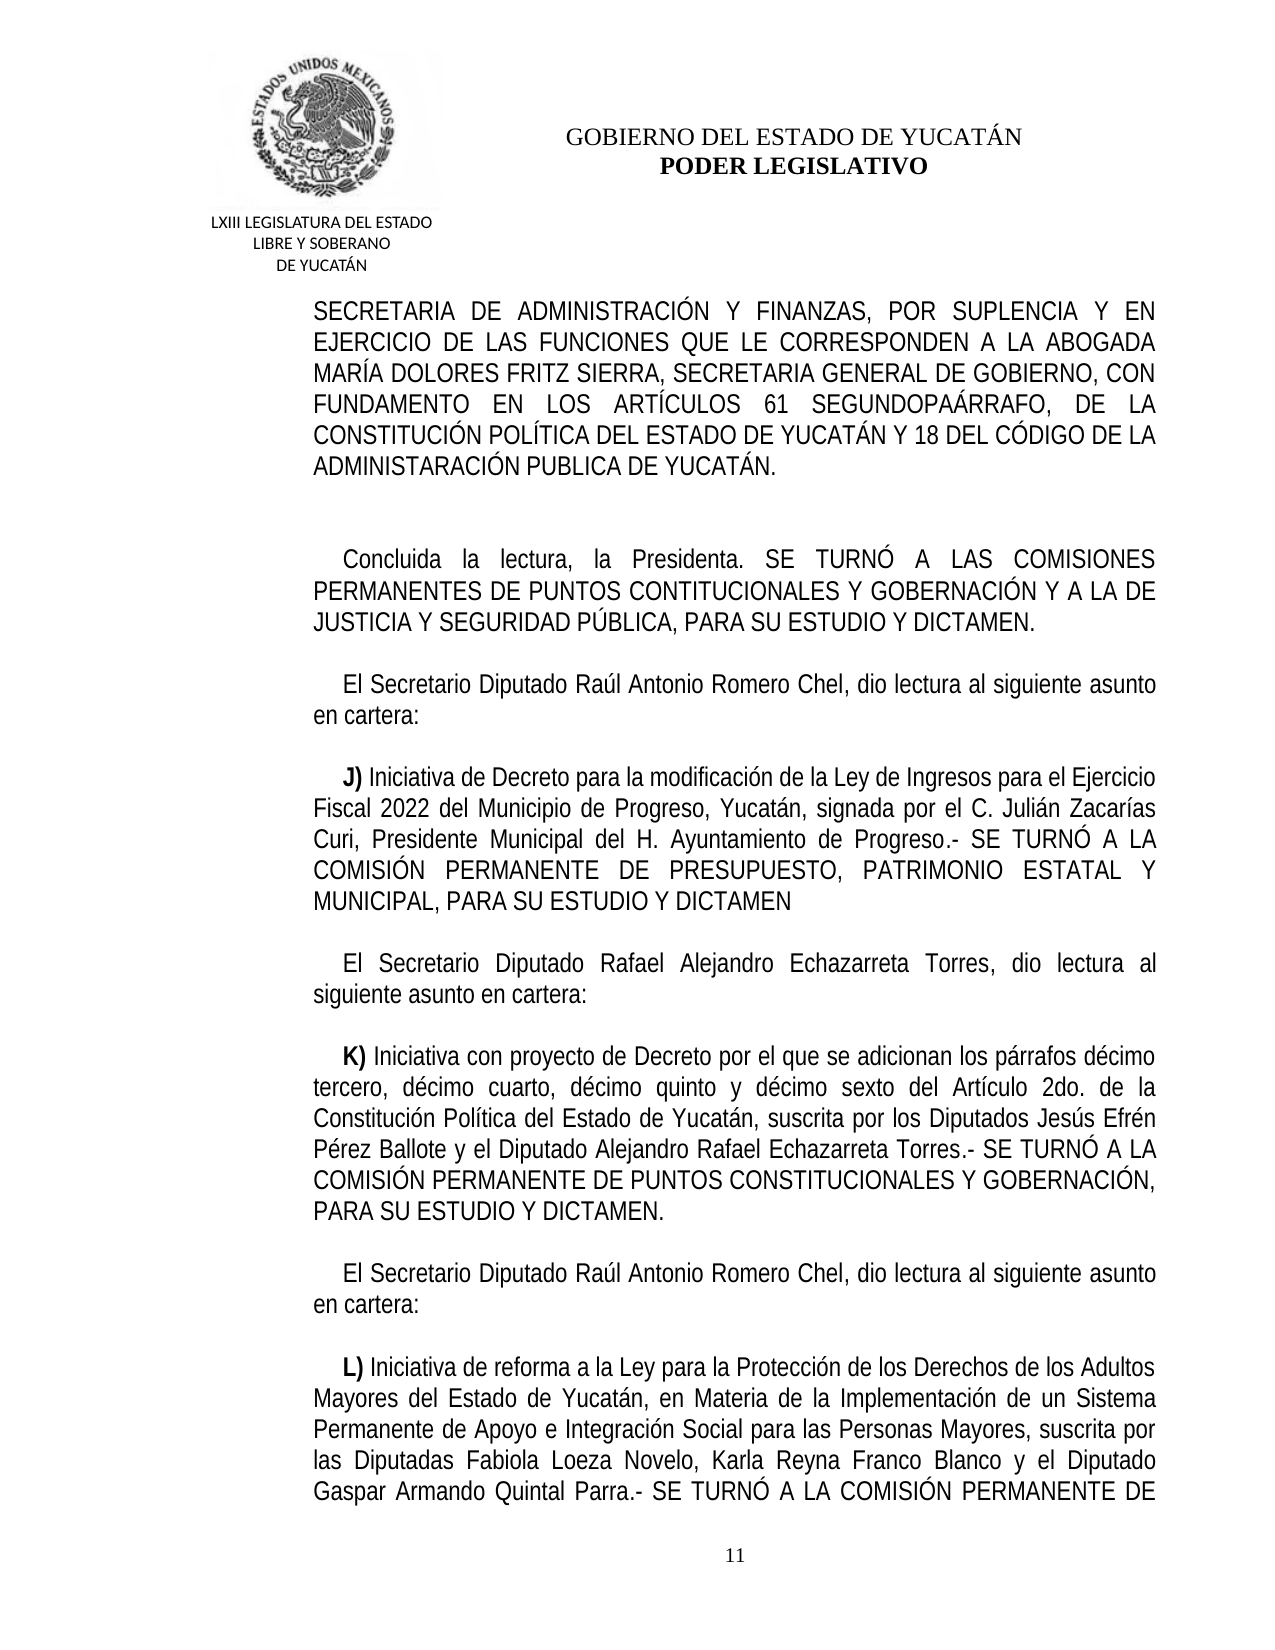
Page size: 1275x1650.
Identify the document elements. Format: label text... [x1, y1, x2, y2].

text K) Iniciativa con proyecto de Decreto por el que se adicionan los párrafos décimo tercero, décimo cuarto, décimo quinto y décimo sexto del Artículo 2do. de la Constitución Política del Estado de Yucatán, suscrita por los Diputados Jesús Efrén Pérez Ballote y el Diputado Alejandro Rafael Echazarreta Torres.- SE TURNÓ A LA COMISIÓN PERMANENTE DE PUNTOS CONSTITUCIONALES Y GOBERNACIÓN, PARA SU ESTUDIO Y DICTAMEN. [313, 1040, 1157, 1227]
text Concluida la lectura, la Presidenta. SE TURNÓ A LAS COMISIONES PERMANENTES DE PUNTOS CONTITUCIONALES Y GOBERNACIÓN Y A LA DE JUSTICIA Y SEGURIDAD PÚBLICA, PARA SU ESTUDIO Y DICTAMEN. [313, 544, 1157, 637]
text El Secretario Diputado Raúl Antonio Romero Chel, dio lectura al siguiente asunto en cartera: [313, 1258, 1157, 1320]
text J) Iniciativa de Decreto para la modificación de la Ley de Ingresos para el Ejercicio Fiscal 2022 del Municipio de Progreso, Yucatán, signada por el C. Julián Zacarías Curi, Presidente Municipal del H. Ayuntamiento de Progreso.- SE TURNÓ A LA COMISIÓN PERMANENTE DE PRESUPUESTO, PATRIMONIO ESTATAL Y MUNICIPAL, PARA SU ESTUDIO Y DICTAMEN [313, 761, 1157, 916]
text El Secretario Diputado Rafael Alejandro Echazarreta Torres, dio lectura al siguiente asunto en cartera: [313, 947, 1157, 1009]
text El Secretario Diputado Raúl Antonio Romero Chel, dio lectura al siguiente asunto en cartera: [313, 668, 1157, 730]
text SECRETARIA DE ADMINISTRACIÓN Y FINANZAS, POR SUPLENCIA Y EN EJERCICIO DE LAS FUNCIONES QUE LE CORRESPONDEN A LA ABOGADA MARÍA DOLORES FRITZ SIERRA, SECRETARIA GENERAL DE GOBIERNO, CON FUNDAMENTO EN LOS ARTÍCULOS 61 SEGUNDOPAÁRRAFO, DE LA CONSTITUCIÓN POLÍTICA DEL ESTADO DE YUCATÁN Y 18 DEL CÓDIGO DE LA ADMINISTARACIÓN PUBLICA DE YUCATÁN. [313, 295, 1157, 482]
picture [206, 50, 443, 211]
